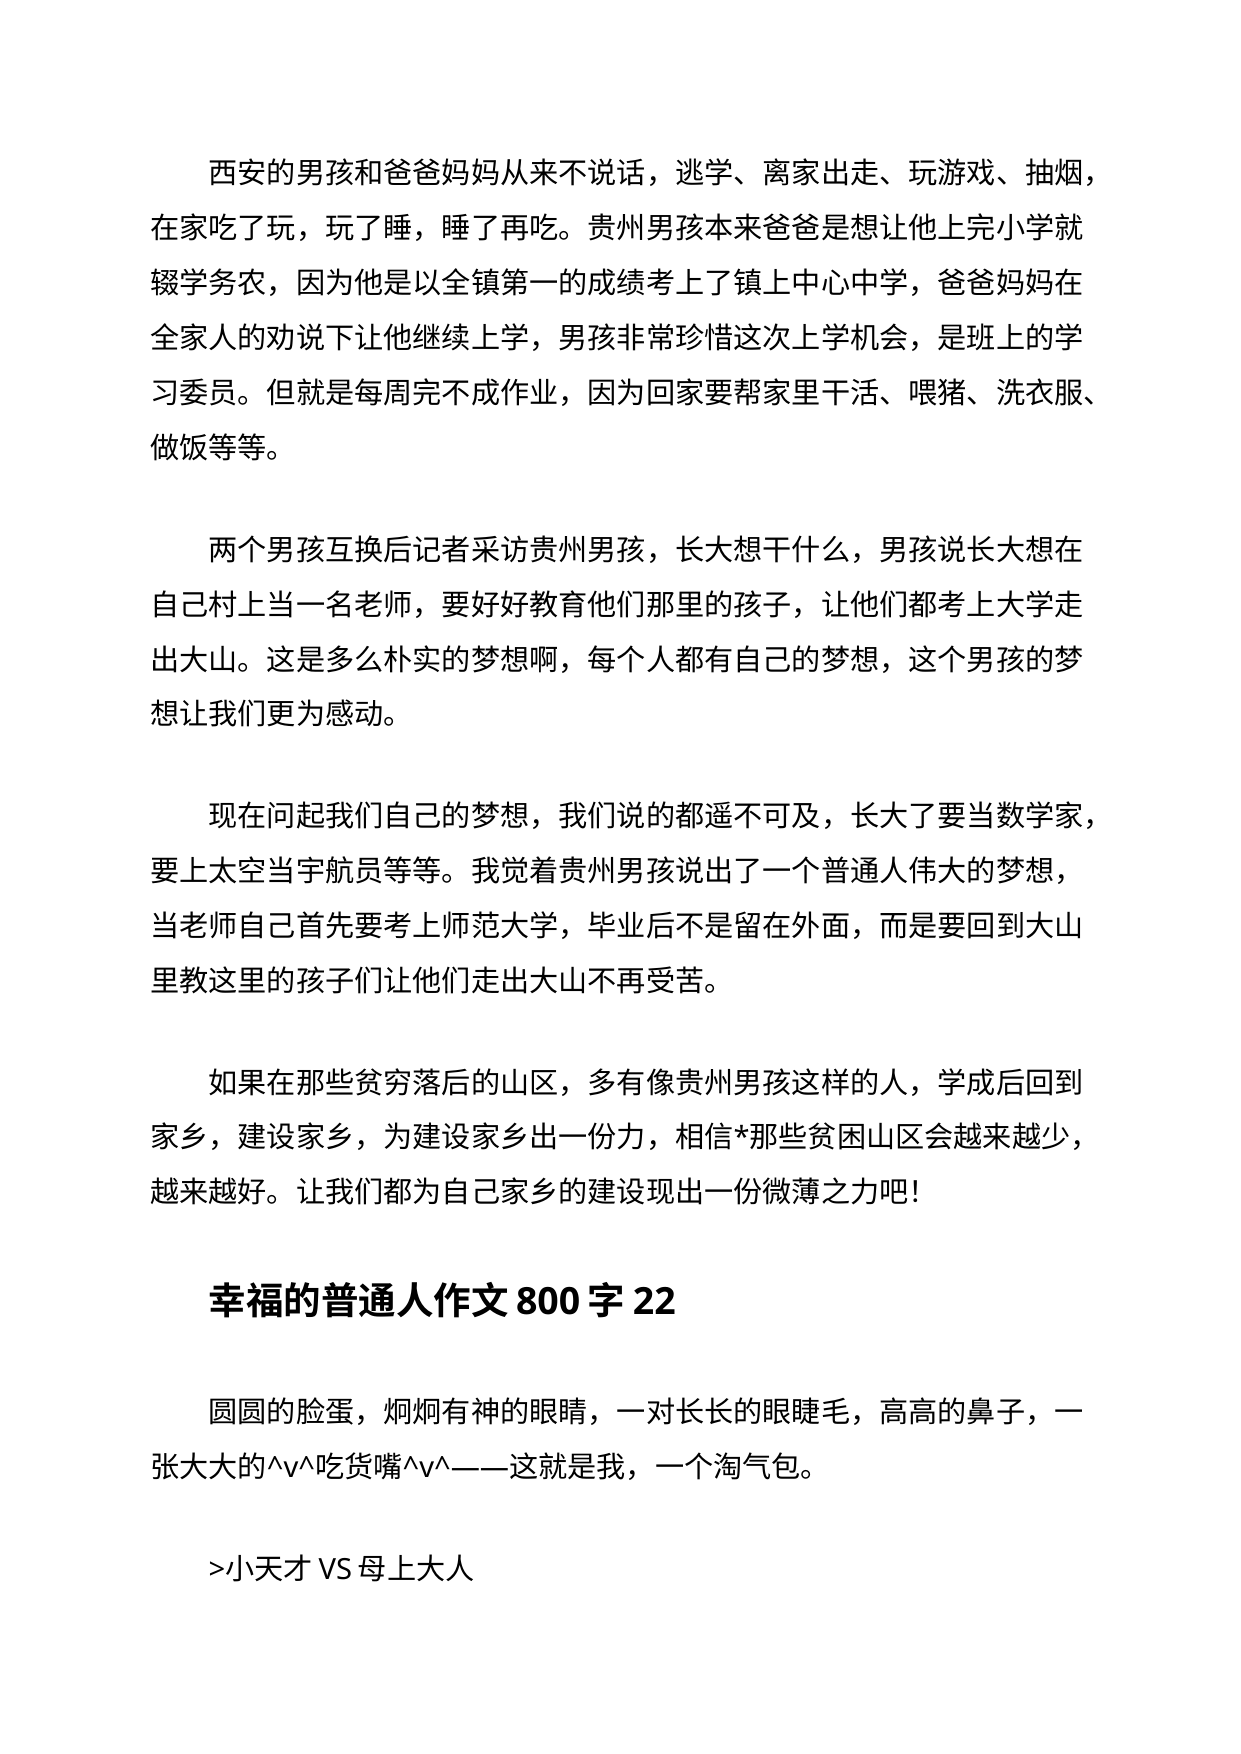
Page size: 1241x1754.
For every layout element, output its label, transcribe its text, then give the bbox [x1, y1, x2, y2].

text 如果在那些贫穷落后的山区，多有像贵州男孩这样的人，学成后回到家乡，建设家乡，为建设家乡出一份力，相信*那些贫困山区会越来越少，越来越好。让我们都为自己家乡的建设现出一份微薄之力吧！ [150, 1059, 1090, 1211]
text 现在问起我们自己的梦想，我们说的都遥不可及，长大了要当数学家，要上太空当宇航员等等。我觉着贵州男孩说出了一个普通人伟大的梦想，当老师自己首先要考上师范大学，毕业后不是留在外面，而是要回到大山里教这里的孩子们让他们走出大山不再受苦。 [150, 793, 1090, 1000]
text 两个男孩互换后记者采访贵州男孩，长大想干什么，男孩说长大想在自己村上当一名老师，要好好教育他们那里的孩子，让他们都考上大学走出大山。这是多么朴实的梦想啊，每个人都有自己的梦想，这个男孩的梦想让我们更为感动。 [150, 526, 1090, 733]
text 幸福的普通人作文800字22 [150, 1271, 1090, 1325]
text 西安的男孩和爸爸妈妈从来不说话，逃学、离家出走、玩游戏、抽烟，在家吃了玩，玩了睡，睡了再吃。贵州男孩本来爸爸是想让他上完小学就辍学务农，因为他是以全镇第一的成绩考上了镇上中心中学，爸爸妈妈在全家人的劝说下让他继续上学，男孩非常珍惜这次上学机会，是班上的学习委员。但就是每周完不成作业，因为回家要帮家里干活、喂猪、洗衣服、做饭等等。 [150, 150, 1090, 467]
text >小天才VS母上大人 [150, 1545, 1090, 1588]
text 圆圆的脸蛋，炯炯有神的眼睛，一对长长的眼睫毛，高高的鼻子，一张大大的^v^吃货嘴^v^——这就是我，一个淘气包。 [150, 1388, 1090, 1486]
